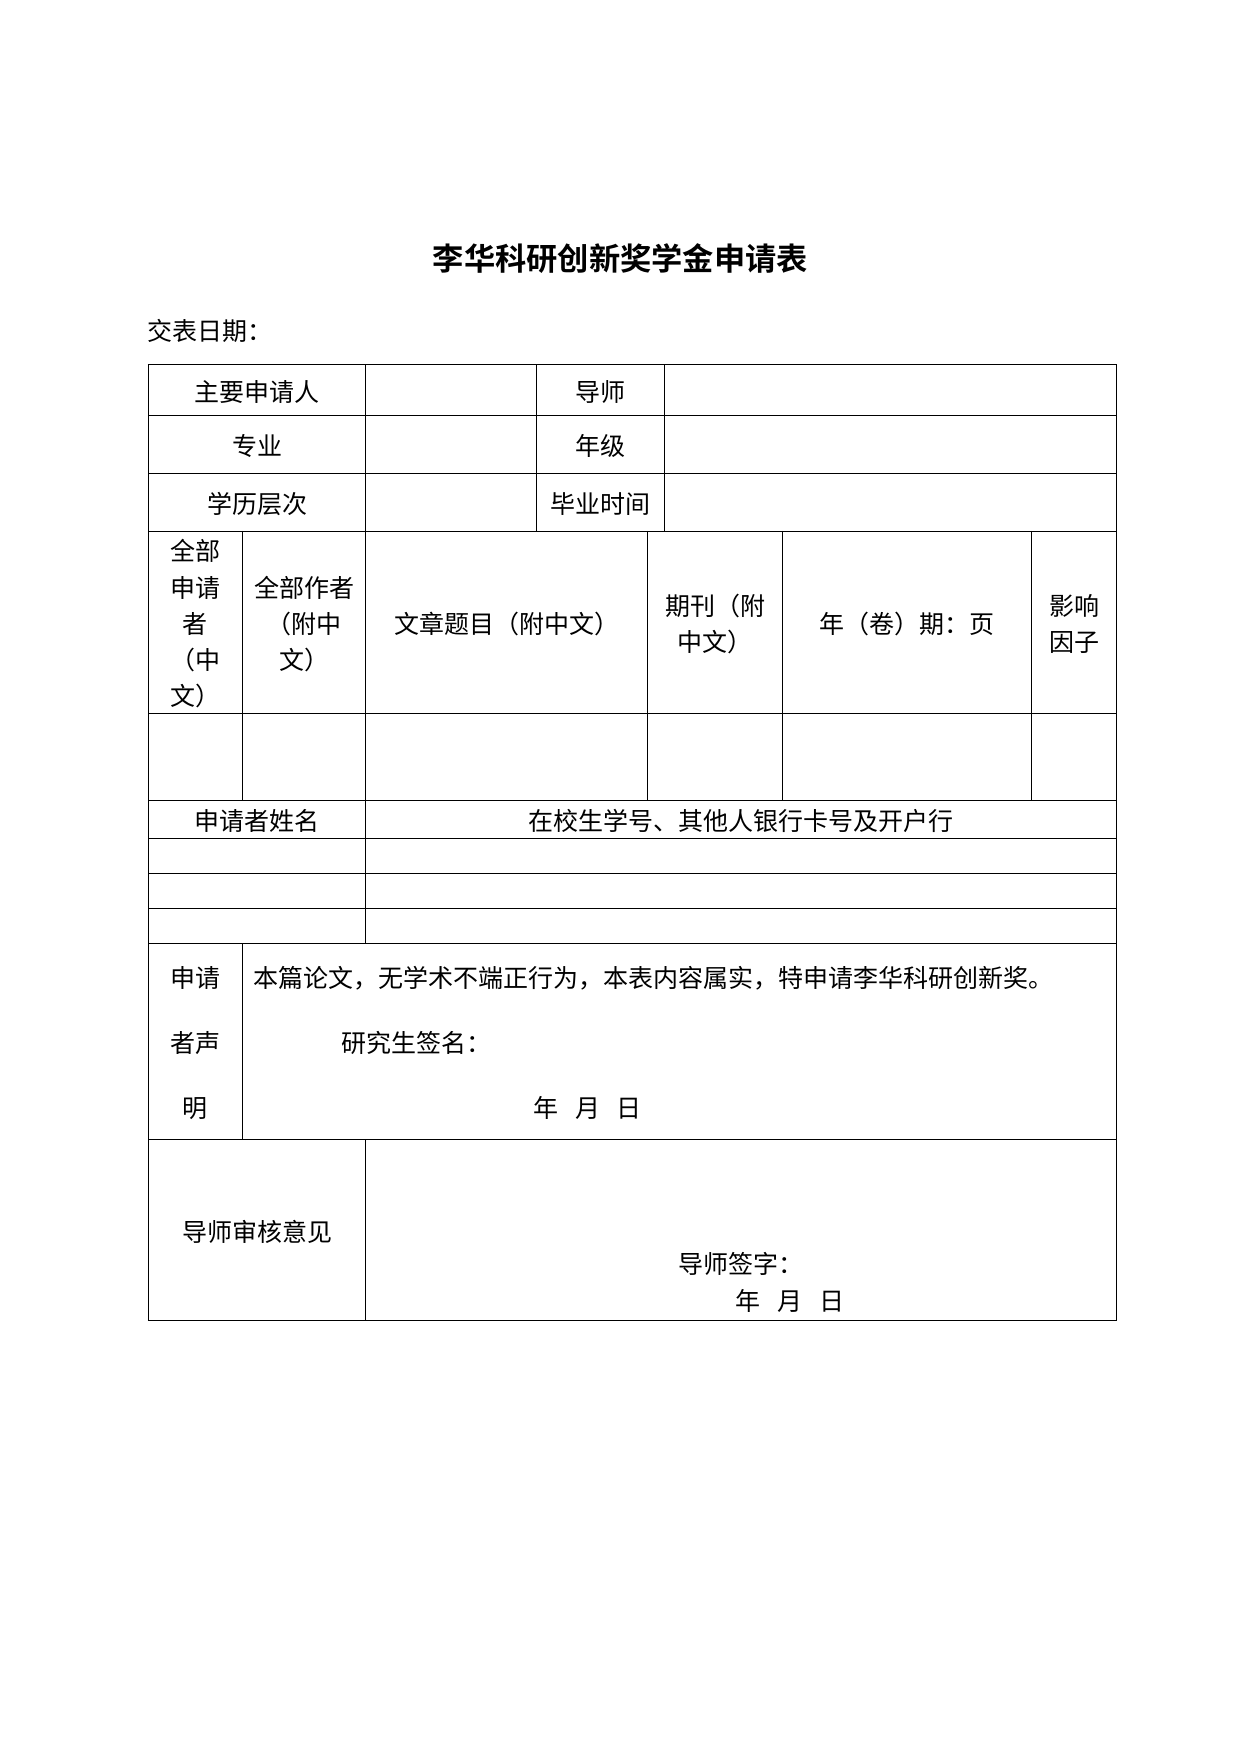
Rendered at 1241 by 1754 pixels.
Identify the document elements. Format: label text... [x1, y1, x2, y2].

table_cell [1032, 714, 1116, 800]
table_cell 影响因子 [1032, 532, 1116, 713]
table_header [665, 365, 1116, 415]
table_cell [243, 714, 365, 800]
table_cell [665, 474, 1116, 531]
table_cell [366, 874, 1116, 908]
table_header 主要申请人 [149, 365, 365, 415]
table_cell [366, 909, 1116, 943]
table_cell 年（卷）期：页 [783, 532, 1031, 713]
table_cell 导师签字： 年 月 日 [366, 1140, 1116, 1320]
text 交表日期： [148, 312, 1092, 348]
table_cell 在校生学号、其他人银行卡号及开户行 [366, 801, 1116, 838]
table_cell 学历层次 [149, 474, 365, 531]
table_cell [665, 416, 1116, 473]
table_cell [366, 474, 536, 531]
table_cell 文章题目（附中文） [366, 532, 647, 713]
table_cell 本篇论文，无学术不端正行为，本表内容属实，特申请李华科研创新奖。 研究生签名： 年 月 日 [243, 944, 1116, 1139]
table_cell [149, 874, 365, 908]
table_cell [648, 714, 782, 800]
table_cell [366, 714, 647, 800]
table_cell 全部作者（附中文） [243, 532, 365, 713]
table_cell [783, 714, 1031, 800]
table_header [366, 365, 536, 415]
table_cell [149, 909, 365, 943]
table_cell [149, 714, 242, 800]
table_cell 年级 [537, 416, 664, 473]
table_cell [149, 839, 365, 873]
table_cell 专业 [149, 416, 365, 473]
text 李华科研创新奖学金申请表 [148, 234, 1092, 279]
table_cell 申请者声明 [149, 944, 242, 1139]
table_cell 导师审核意见 [149, 1140, 365, 1320]
table_cell [366, 839, 1116, 873]
table_cell 全部申请者（中文） [149, 532, 242, 713]
table_cell 期刊（附中文） [648, 532, 782, 713]
table_cell 毕业时间 [537, 474, 664, 531]
table_header 导师 [537, 365, 664, 415]
table_cell 申请者姓名 [149, 801, 365, 838]
table_cell [366, 416, 536, 473]
